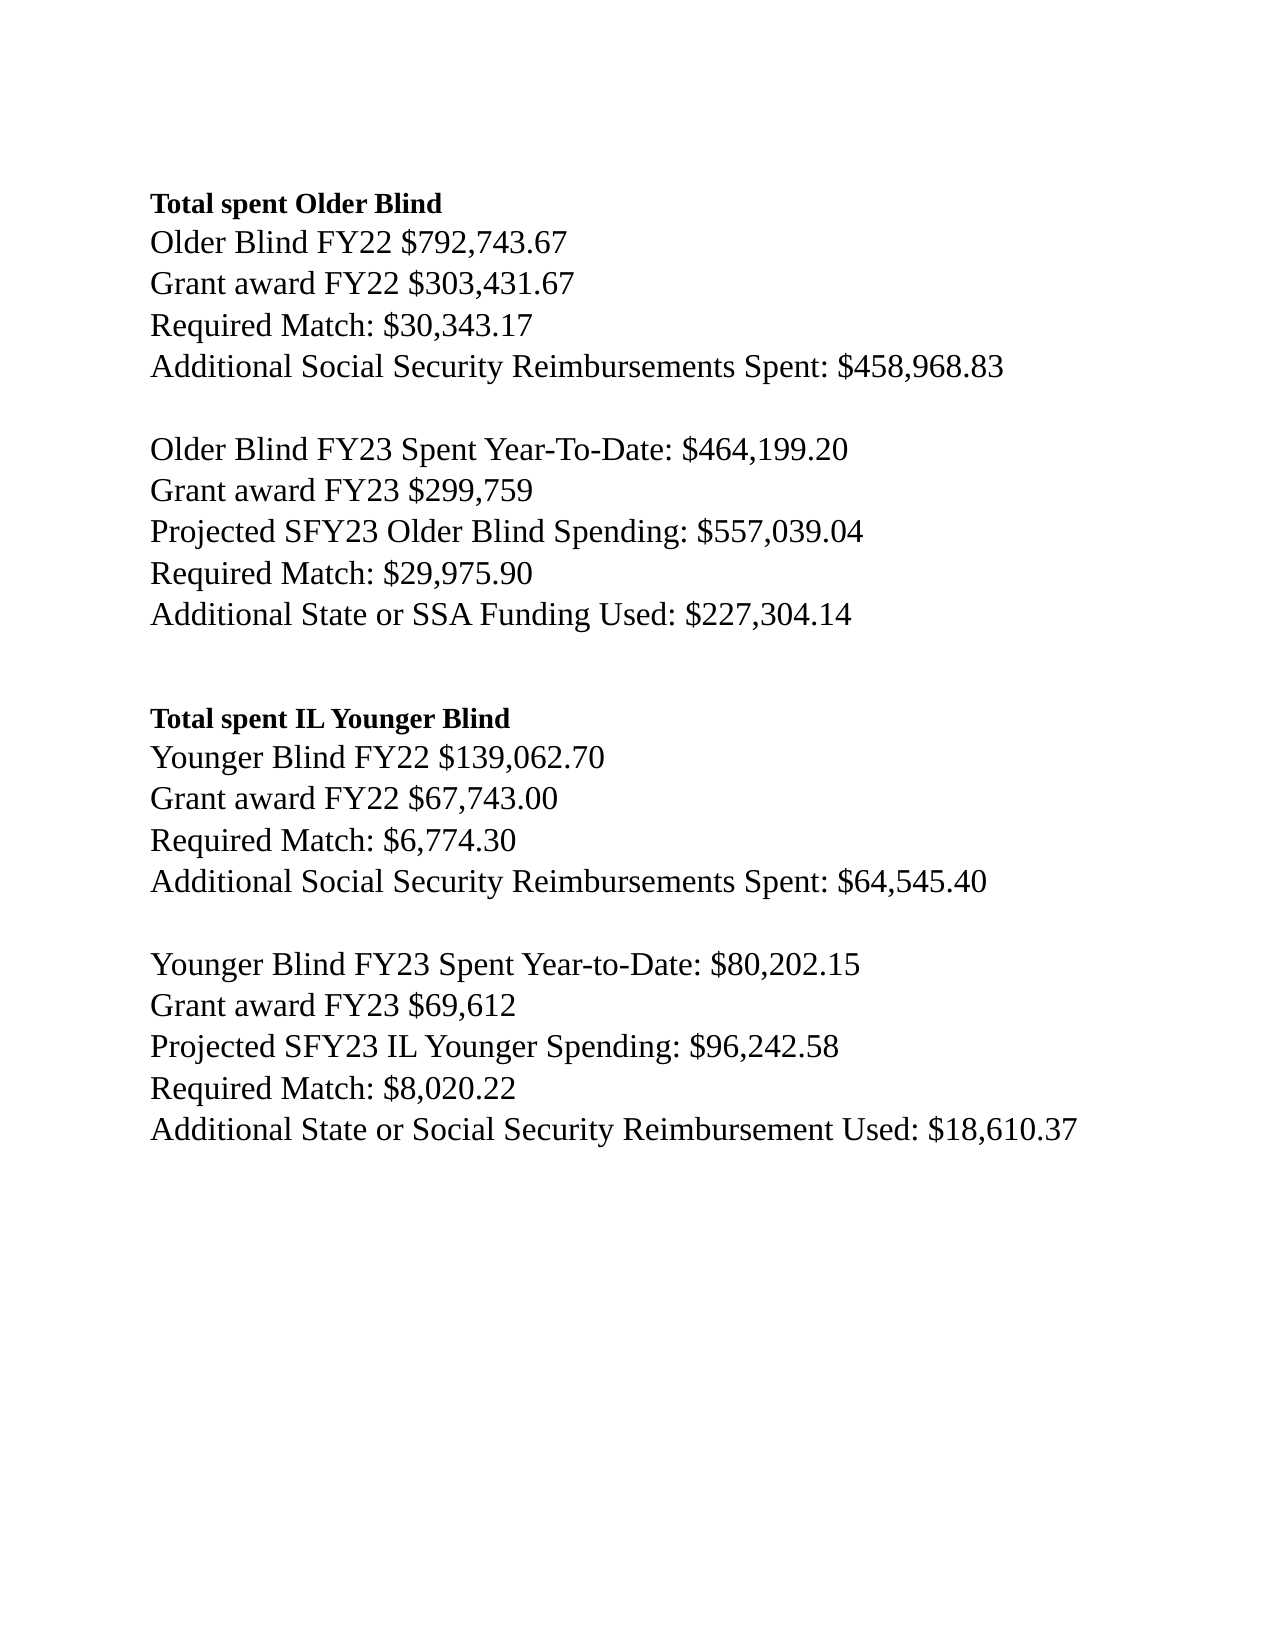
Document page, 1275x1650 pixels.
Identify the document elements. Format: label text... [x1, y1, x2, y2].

text Total spent Older Blind [150, 186, 1125, 220]
text Younger Blind FY22 $139,062.70 Grant award FY22 $67,743.00 Required Match: $6,774.30 Additional Social Security Reimbursements Spent: $64,545.40 [150, 737, 1125, 900]
text Younger Blind FY23 Spent Year-to-Date: $80,202.15 Grant award FY23 $69,612 [150, 944, 1125, 1024]
text Older Blind FY23 Spent Year-To-Date: $464,199.20 Grant award FY23 $299,759 Projected SFY23 Older Blind Spending: $557,039.04 Required Match: $29,975.90 Additional State or SSA Funding Used: $227,304.14 [150, 429, 1125, 633]
text Projected SFY23 IL Younger Spending: $96,242.58 Required Match: $8,020.22 Additional State or Social Security Reimbursement Used: $18,610.37 [150, 1027, 1125, 1148]
text Total spent IL Younger Blind [150, 701, 1125, 735]
text Older Blind FY22 $792,743.67 Grant award FY22 $303,431.67 Required Match: $30,343.17 Additional Social Security Reimbursements Spent: $458,968.83 [150, 222, 1125, 385]
